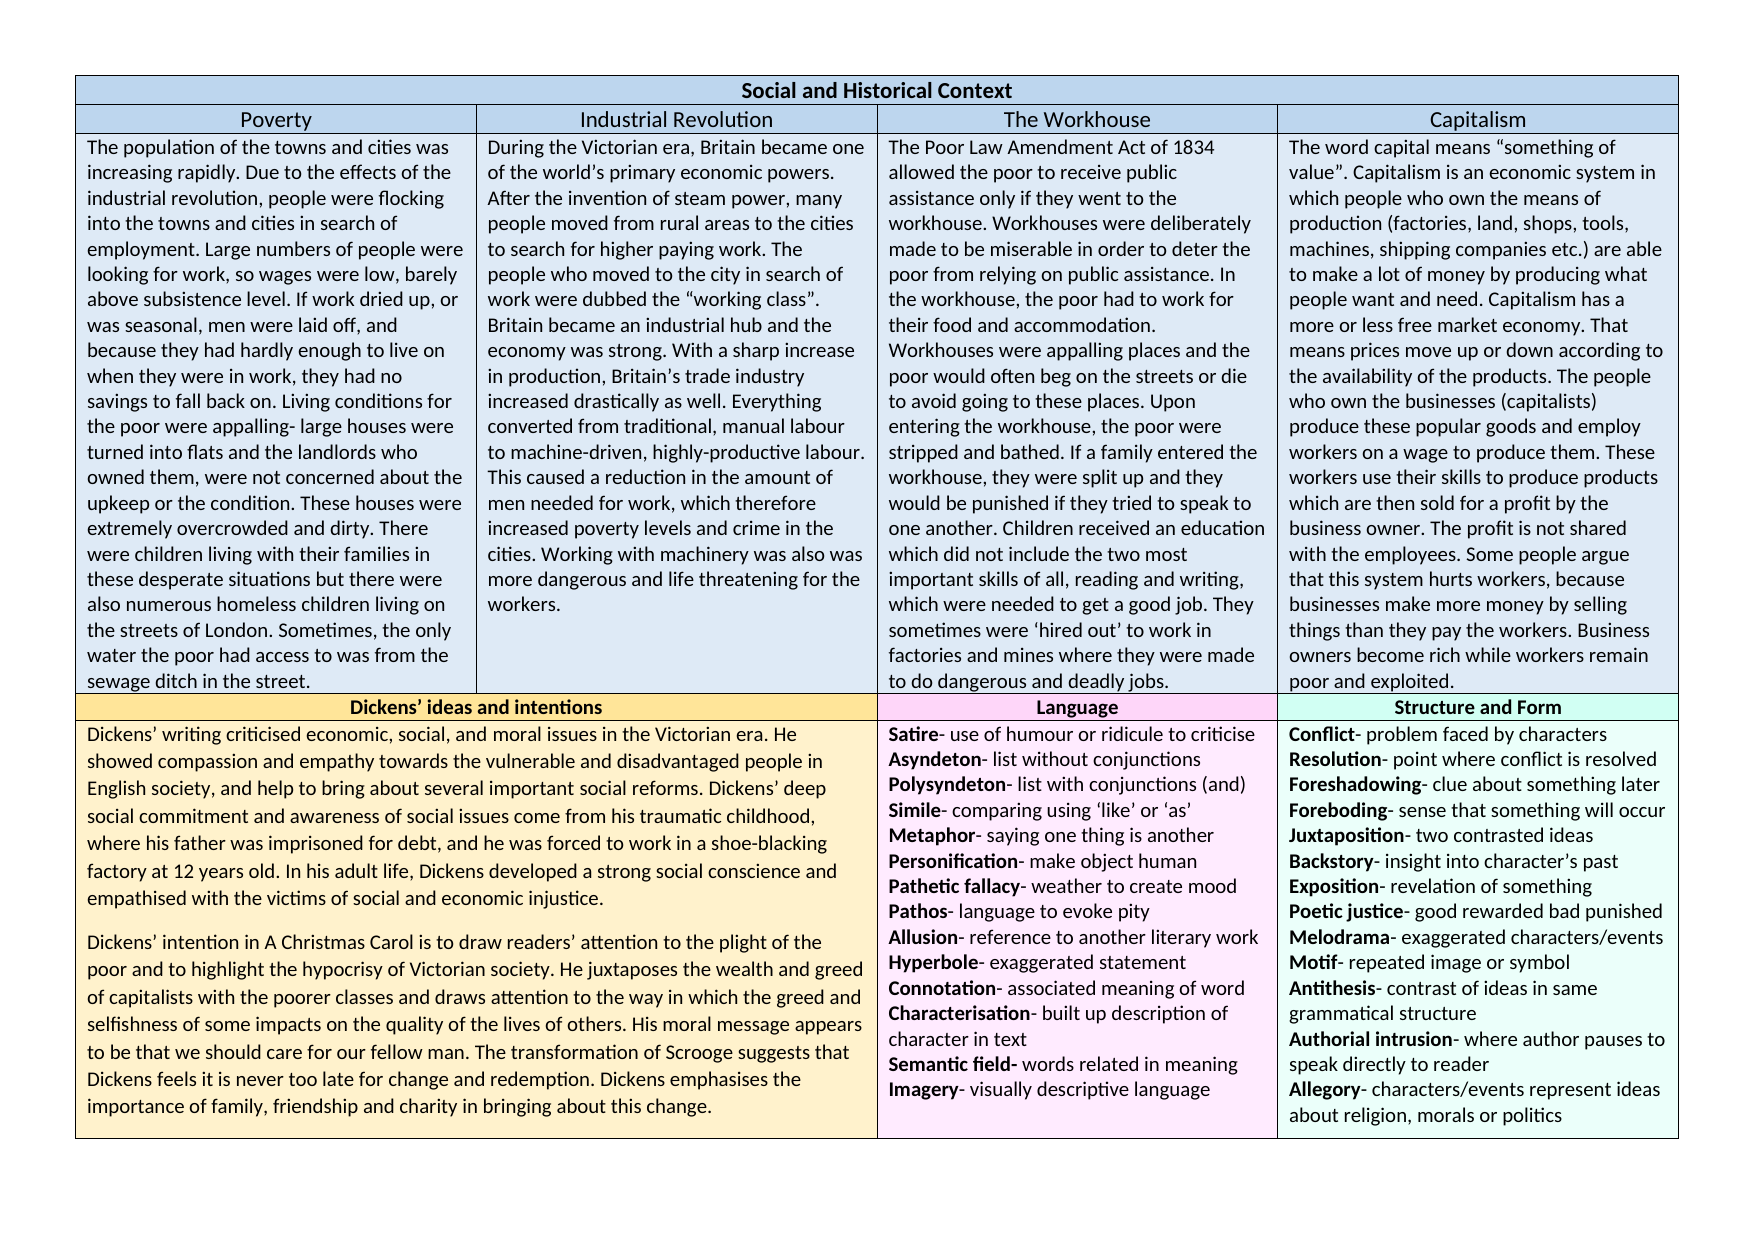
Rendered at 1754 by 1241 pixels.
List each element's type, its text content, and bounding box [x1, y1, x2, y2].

table_cell The Workhouse [878, 105, 1277, 133]
table_cell Poverty [76, 105, 476, 133]
table_cell The population of the towns and cities was increasing rapidly. Due to the effects of the industrial revolution, people were flocking into the towns and cities in search of employment. Large numbers of people were looking for work, so wages were low, barely above subsistence level. If work dried up, or was seasonal, men were laid off, and because they had hardly enough to live on when they were in work, they had no savings to fall back on. Living conditions for the poor were appalling- large houses were turned into flats and the landlords who owned them, were not concerned about the upkeep or the condition. These houses were extremely overcrowded and dirty. There were children living with their families in these desperate situations but there were also numerous homeless children living on the streets of London. Sometimes, the only water the poor had access to was from the sewage ditch in the street. [76, 134, 476, 693]
table_header Social and Historical Context [76, 76, 1678, 104]
table_cell Dickens’ ideas and intentions [76, 694, 877, 720]
table_cell Conflict- problem faced by characters Resolution- point where conflict is resolved Foreshadowing- clue about something later Foreboding- sense that something will occur Juxtaposition- two contrasted ideas Backstory- insight into character’s past Exposition- revelation of something Poetic justice- good rewarded bad punished Melodrama- exaggerated characters/events Motif- repeated image or symbol Antithesis- contrast of ideas in same grammatical structure Authorial intrusion- where author pauses to speak directly to reader Allegory- characters/events represent ideas about religion, morals or politics [1278, 721, 1678, 1138]
table_cell Language [878, 694, 1277, 720]
table_cell The word capital means “something of value”. Capitalism is an economic system in which people who own the means of production (factories, land, shops, tools, machines, shipping companies etc.) are able to make a lot of money by producing what people want and need. Capitalism has a more or less free market economy. That means prices move up or down according to the availability of the products. The people who own the businesses (capitalists) produce these popular goods and employ workers on a wage to produce them. These workers use their skills to produce products which are then sold for a profit by the business owner. The profit is not shared with the employees. Some people argue that this system hurts workers, because businesses make more money by selling things than they pay the workers. Business owners become rich while workers remain poor and exploited. [1278, 134, 1678, 693]
table_cell Dickens’ writing criticised economic, social, and moral issues in the Victorian era. He showed compassion and empathy towards the vulnerable and disadvantaged people in English society, and help to bring about several important social reforms. Dickens’ deep social commitment and awareness of social issues come from his traumatic childhood, where his father was imprisoned for debt, and he was forced to work in a shoe-blacking factory at 12 years old. In his adult life, Dickens developed a strong social conscience and empathised with the victims of social and economic injustice. Dickens’ intention in A Christmas Carol is to draw readers’ attention to the plight of the poor and to highlight the hypocrisy of Victorian society. He juxtaposes the wealth and greed of capitalists with the poorer classes and draws attention to the way in which the greed and selfishness of some impacts on the quality of the lives of others. His moral message appears to be that we should care for our fellow man. The transformation of Scrooge suggests that Dickens feels it is never too late for change and redemption. Dickens emphasises the importance of family, friendship and charity in bringing about this change. [76, 721, 877, 1138]
table_cell Structure and Form [1278, 694, 1678, 720]
table_cell Capitalism [1278, 105, 1678, 133]
table_cell The Poor Law Amendment Act of 1834 allowed the poor to receive public assistance only if they went to the workhouse. Workhouses were deliberately made to be miserable in order to deter the poor from relying on public assistance. In the workhouse, the poor had to work for their food and accommodation. Workhouses were appalling places and the poor would often beg on the streets or die to avoid going to these places. Upon entering the workhouse, the poor were stripped and bathed. If a family entered the workhouse, they were split up and they would be punished if they tried to speak to one another. Children received an education which did not include the two most important skills of all, reading and writing, which were needed to get a good job. They sometimes were ‘hired out’ to work in factories and mines where they were made to do dangerous and deadly jobs. [878, 134, 1277, 693]
table_cell During the Victorian era, Britain became one of the world’s primary economic powers. After the invention of steam power, many people moved from rural areas to the cities to search for higher paying work. The people who moved to the city in search of work were dubbed the “working class”. Britain became an industrial hub and the economy was strong. With a sharp increase in production, Britain’s trade industry increased drastically as well. Everything converted from traditional, manual labour to machine-driven, highly-productive labour. This caused a reduction in the amount of men needed for work, which therefore increased poverty levels and crime in the cities. Working with machinery was also was more dangerous and life threatening for the workers. [477, 134, 877, 693]
table_cell Industrial Revolution [477, 105, 877, 133]
table_cell Satire- use of humour or ridicule to criticise Asyndeton- list without conjunctions Polysyndeton- list with conjunctions (and) Simile- comparing using ‘like’ or ‘as’ Metaphor- saying one thing is another Personification- make object human Pathetic fallacy- weather to create mood Pathos- language to evoke pity Allusion- reference to another literary work Hyperbole- exaggerated statement Connotation- associated meaning of word Characterisation- built up description of character in text Semantic field- words related in meaning Imagery- visually descriptive language [878, 721, 1277, 1138]
